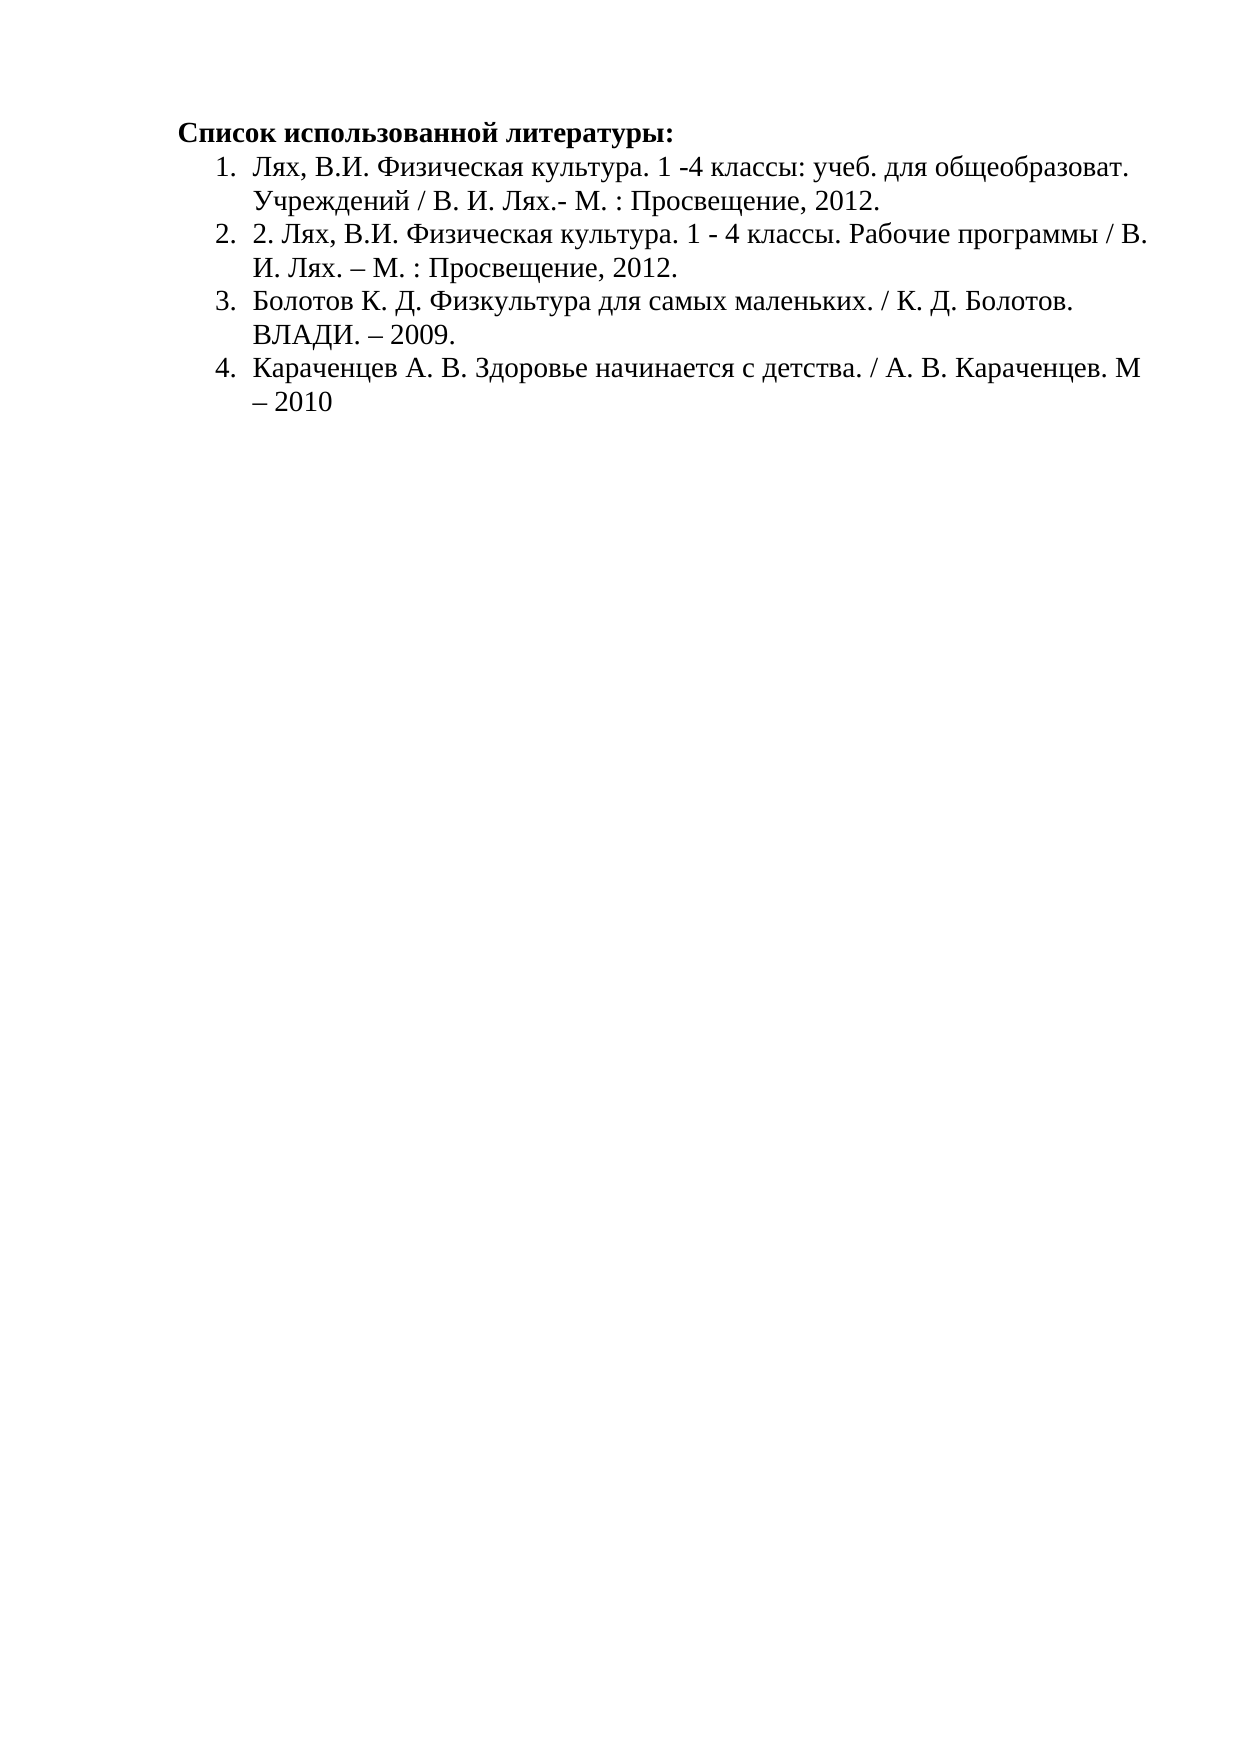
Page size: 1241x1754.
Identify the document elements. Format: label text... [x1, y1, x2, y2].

list 2. Лях, В.И. Физическая культура. 1 - 4 классы. Рабочие программы / В. И. Лях. – М. : Просвещение, 2012. [215, 216, 1149, 283]
subtitle Список использованной литературы: [177, 116, 1176, 149]
list Болотов К. Д. Физкультура для самых маленьких. / К. Д. Болотов. ВЛАДИ. – 2009. [215, 283, 1074, 351]
text – 2010 [252, 384, 1176, 418]
list Лях, В.И. Физическая культура. 1 -4 классы: учеб. для общеобразоват. Учреждений / В. И. Лях.- М. : Просвещение, 2012. [215, 149, 1130, 216]
list Караченцев А. В. Здоровье начинается с детства. / А. В. Караченцев. М [215, 351, 1176, 384]
